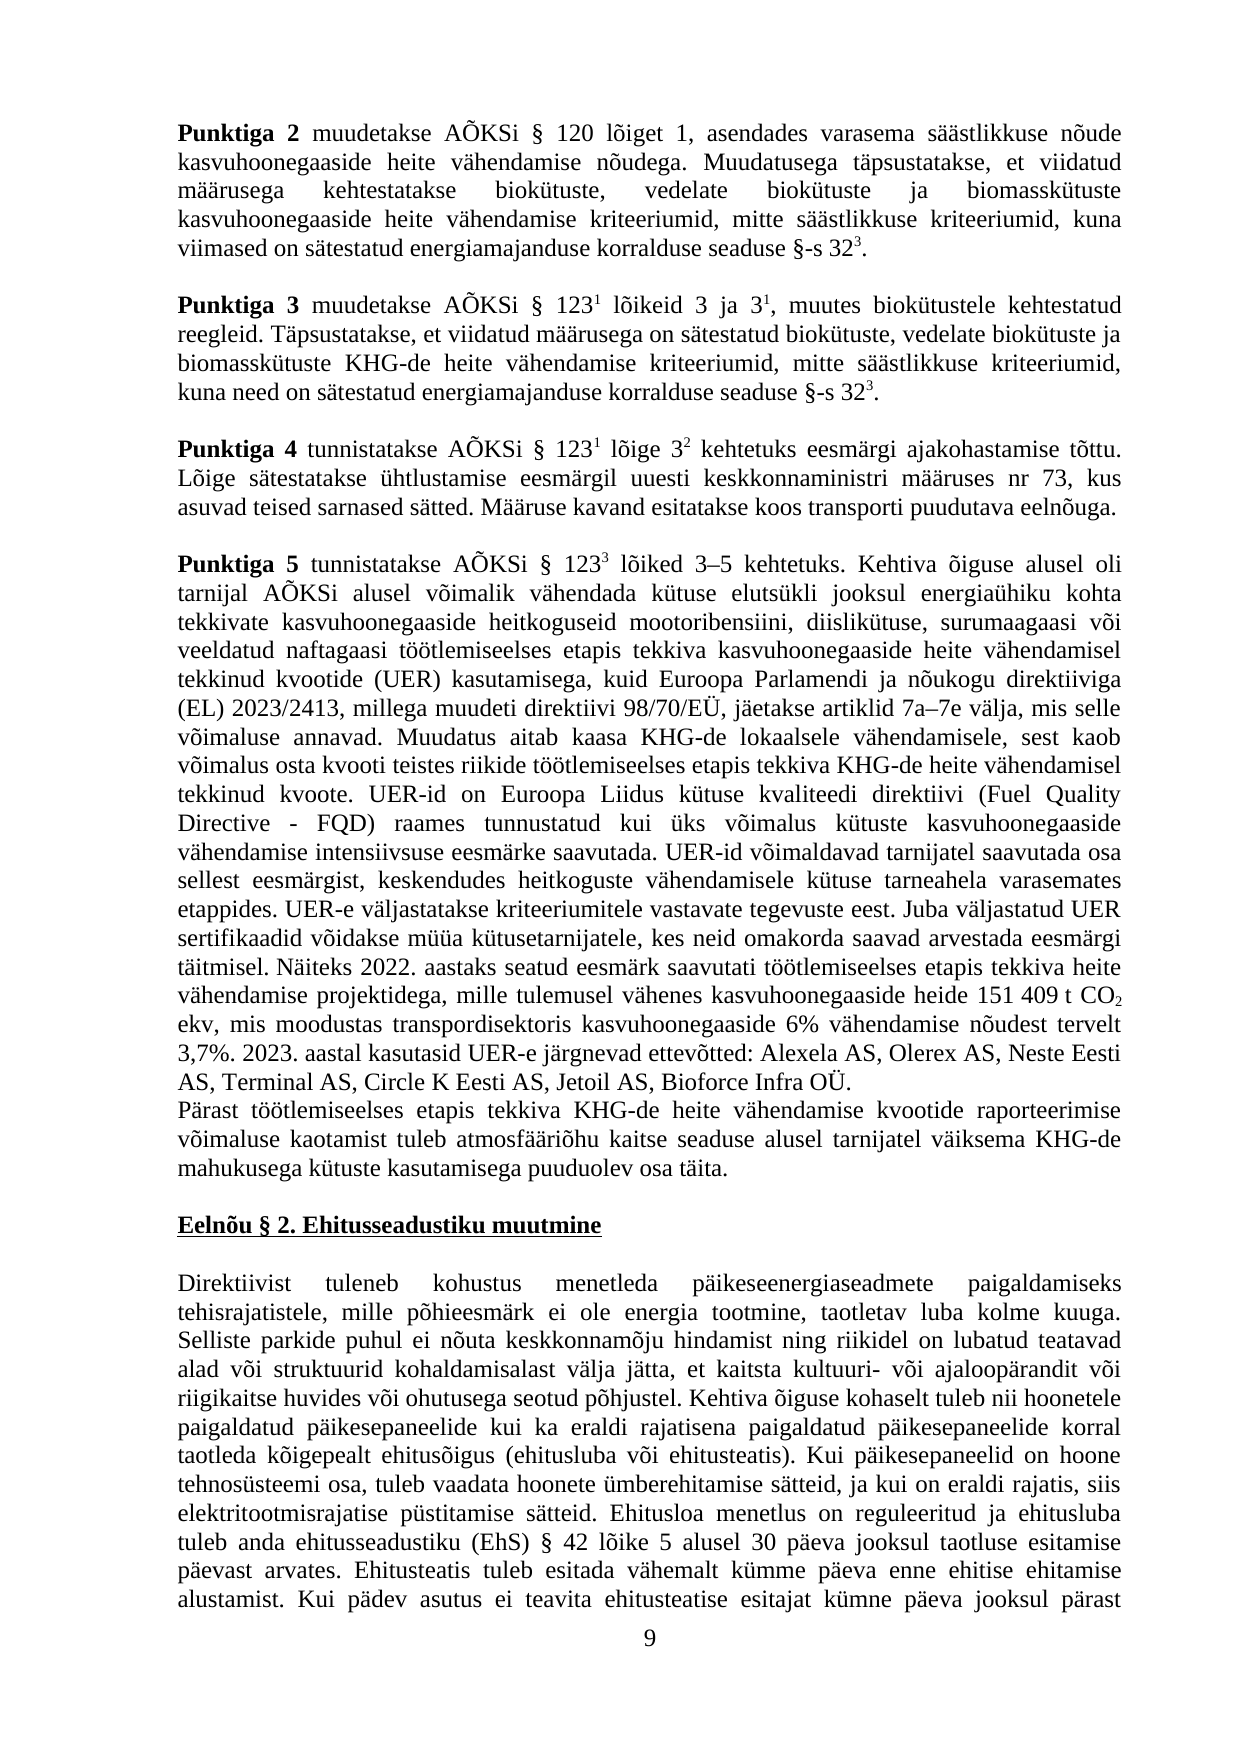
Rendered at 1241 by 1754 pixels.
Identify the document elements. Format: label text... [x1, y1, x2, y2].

text Punktiga 4 tunnistatakse AÕKSi § 1231 lõige 32 kehtetuks eesmärgi ajakohastamise tõttu. Lõige sätestatakse ühtlustamise eesmärgil uuesti keskkonnaministri määruses nr 73, kus asuvad teised sarnased sätted. Määruse kavand esitatakse koos transporti puudutava eelnõuga. [177, 434, 1122, 521]
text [177, 1268, 1122, 1613]
text Punktiga 2 muudetakse AÕKSi § 120 lõiget 1, asendades varasema säästlikkuse nõude kasvuhoonegaaside heite vähendamise nõudega. Muudatusega täpsustatakse, et viidatud määrusega kehtestatakse biokütuste, vedelate biokütuste ja biomasskütuste kasvuhoonegaaside heite vähendamise kriteeriumid, mitte säästlikkuse kriteeriumid, kuna viimased on sätestatud energiamajanduse korralduse seaduse §-s 323. [177, 118, 1122, 262]
subtitle Eelnõu § 2. Ehitusseadustiku muutmine [177, 1211, 1122, 1239]
text Punktiga 5 tunnistatakse AÕKSi § 1233 lõiked 3–5 kehtetuks. Kehtiva õiguse alusel oli tarnijal AÕKSi alusel võimalik vähendada kütuse elutsükli jooksul energiaühiku kohta tekkivate kasvuhoonegaaside heitkoguseid mootoribensiini, diislikütuse, surumaagaasi või veeldatud naftagaasi töötlemiseelses etapis tekkiva kasvuhoonegaaside heite vähendamisel tekkinud kvootide (UER) kasutamisega, kuid Euroopa Parlamendi ja nõukogu direktiiviga (EL) 2023/2413, millega muudeti direktiivi 98/70/EÜ, jäetakse artiklid 7a–7e välja, mis selle võimaluse annavad. Muudatus aitab kaasa KHG-de lokaalsele vähendamisele, sest kaob võimalus osta kvooti teistes riikide töötlemiseelses etapis tekkiva KHG-de heite vähendamisel tekkinud kvoote. UER-id on Euroopa Liidus kütuse kvaliteedi direktiivi (Fuel Quality Directive - FQD) raames tunnustatud kui üks võimalus kütuste kasvuhoonegaaside vähendamise intensiivsuse eesmärke saavutada. UER-id võimaldavad tarnijatel saavutada osa sellest eesmärgist, keskendudes heitkoguste vähendamisele kütuse tarneahela varasemates etappides. UER-e väljastatakse kriteeriumitele vastavate tegevuste eest. Juba väljastatud UER sertifikaadid võidakse müüa kütusetarnijatele, kes neid omakorda saavad arvestada eesmärgi täitmisel. Näiteks 2022. aastaks seatud eesmärk saavutati töötlemiseelses etapis tekkiva heite vähendamise projektidega, mille tulemusel vähenes kasvuhoonegaaside heide 151 409 t CO2 ekv, mis moodustas transpordisektoris kasvuhoonegaaside 6% vähendamise nõudest tervelt 3,7%. 2023. aastal kasutasid UER-e järgnevad ettevõtted: Alexela AS, Olerex AS, Neste Eesti AS, Terminal AS, Circle K Eesti AS, Jetoil AS, Bioforce Infra OÜ. [177, 521, 1122, 1096]
text Punktiga 3 muudetakse AÕKSi § 1231 lõikeid 3 ja 31, muutes biokütustele kehtestatud reegleid. Täpsustatakse, et viidatud määrusega on sätestatud biokütuste, vedelate biokütuste ja biomasskütuste KHG-de heite vähendamise kriteeriumid, mitte säästlikkuse kriteeriumid, kuna need on sätestatud energiamajanduse korralduse seaduse §-s 323. [177, 291, 1122, 406]
text Pärast töötlemiseelses etapis tekkiva KHG-de heite vähendamise kvootide raporteerimise võimaluse kaotamist tuleb atmosfääriõhu kaitse seaduse alusel tarnijatel väiksema KHG-de mahukusega kütuste kasutamisega puuduolev osa täita. [177, 1096, 1122, 1182]
